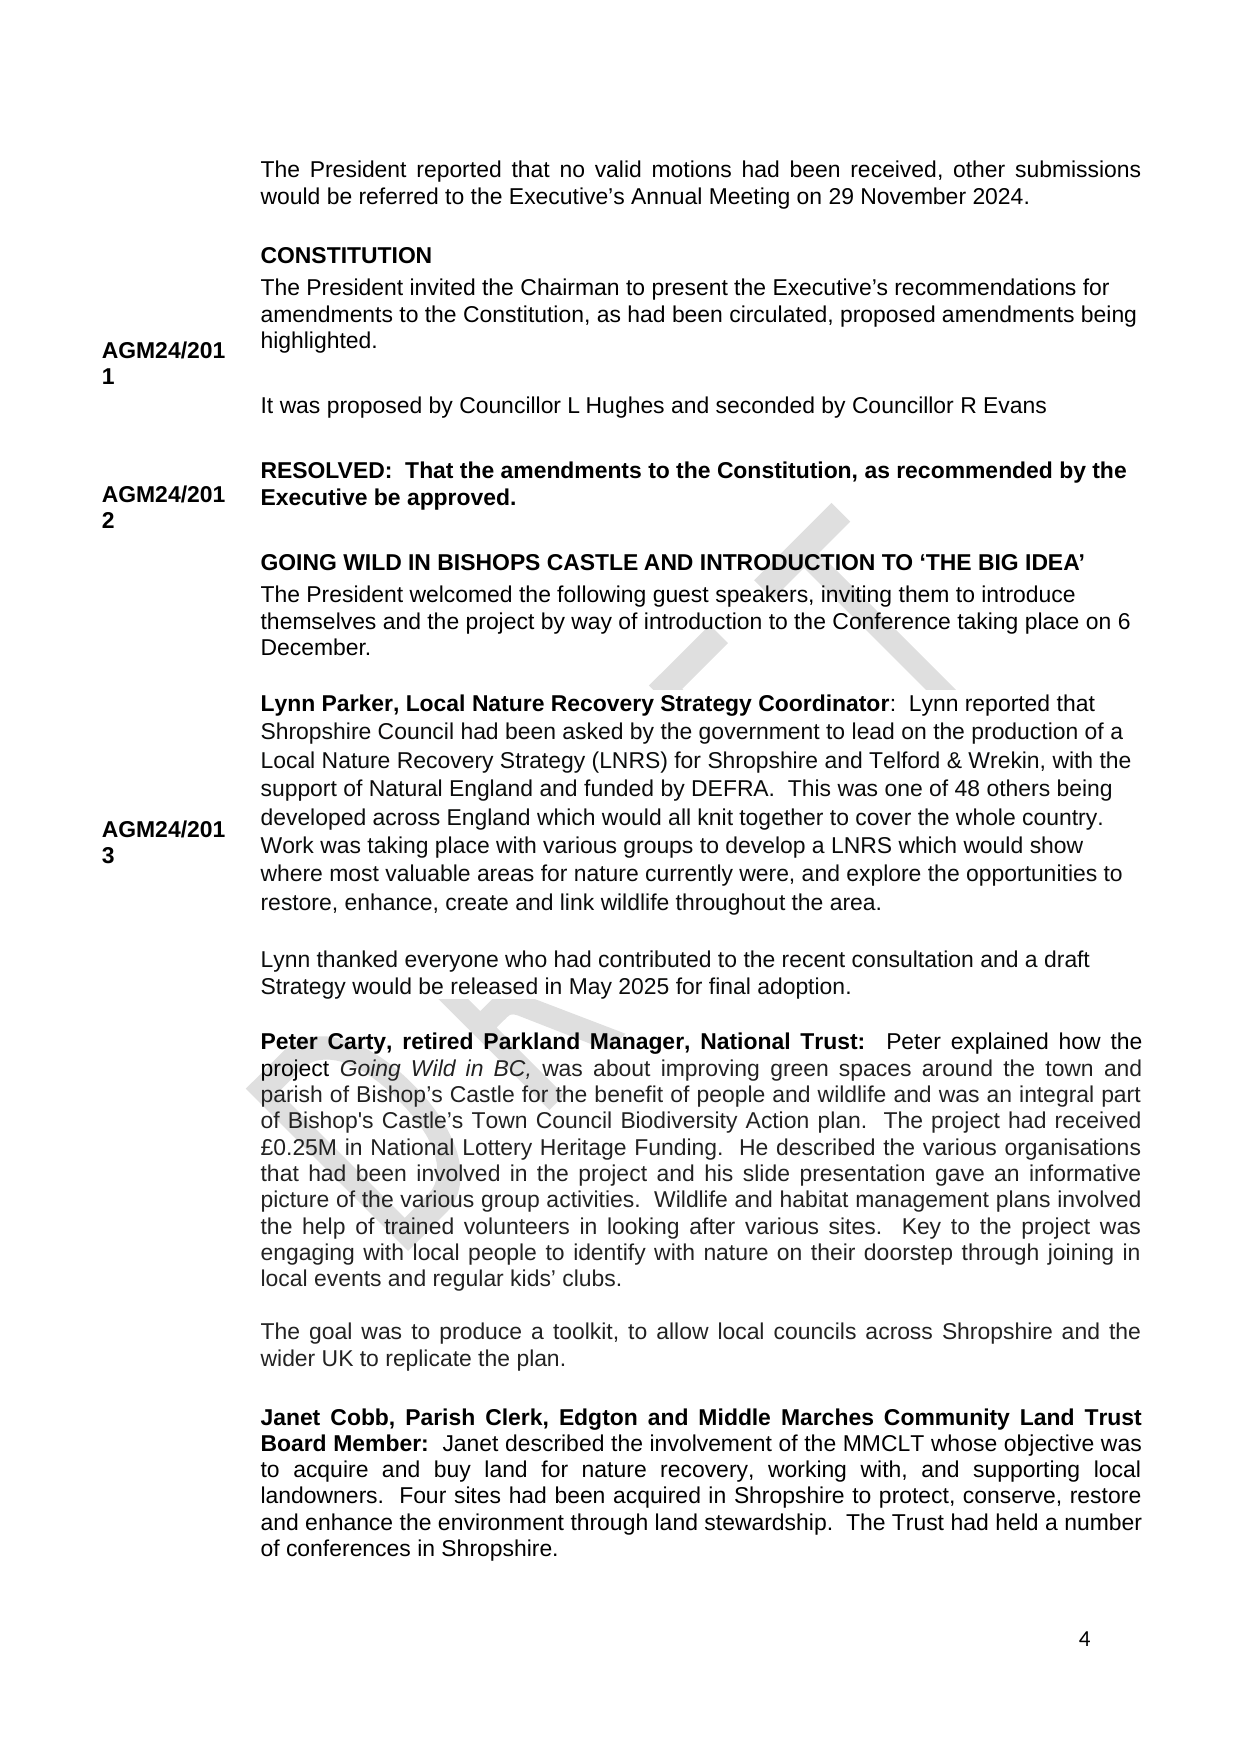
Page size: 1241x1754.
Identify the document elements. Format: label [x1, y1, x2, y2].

table_cell [90, 150, 249, 1594]
table_cell [249, 150, 1153, 1594]
